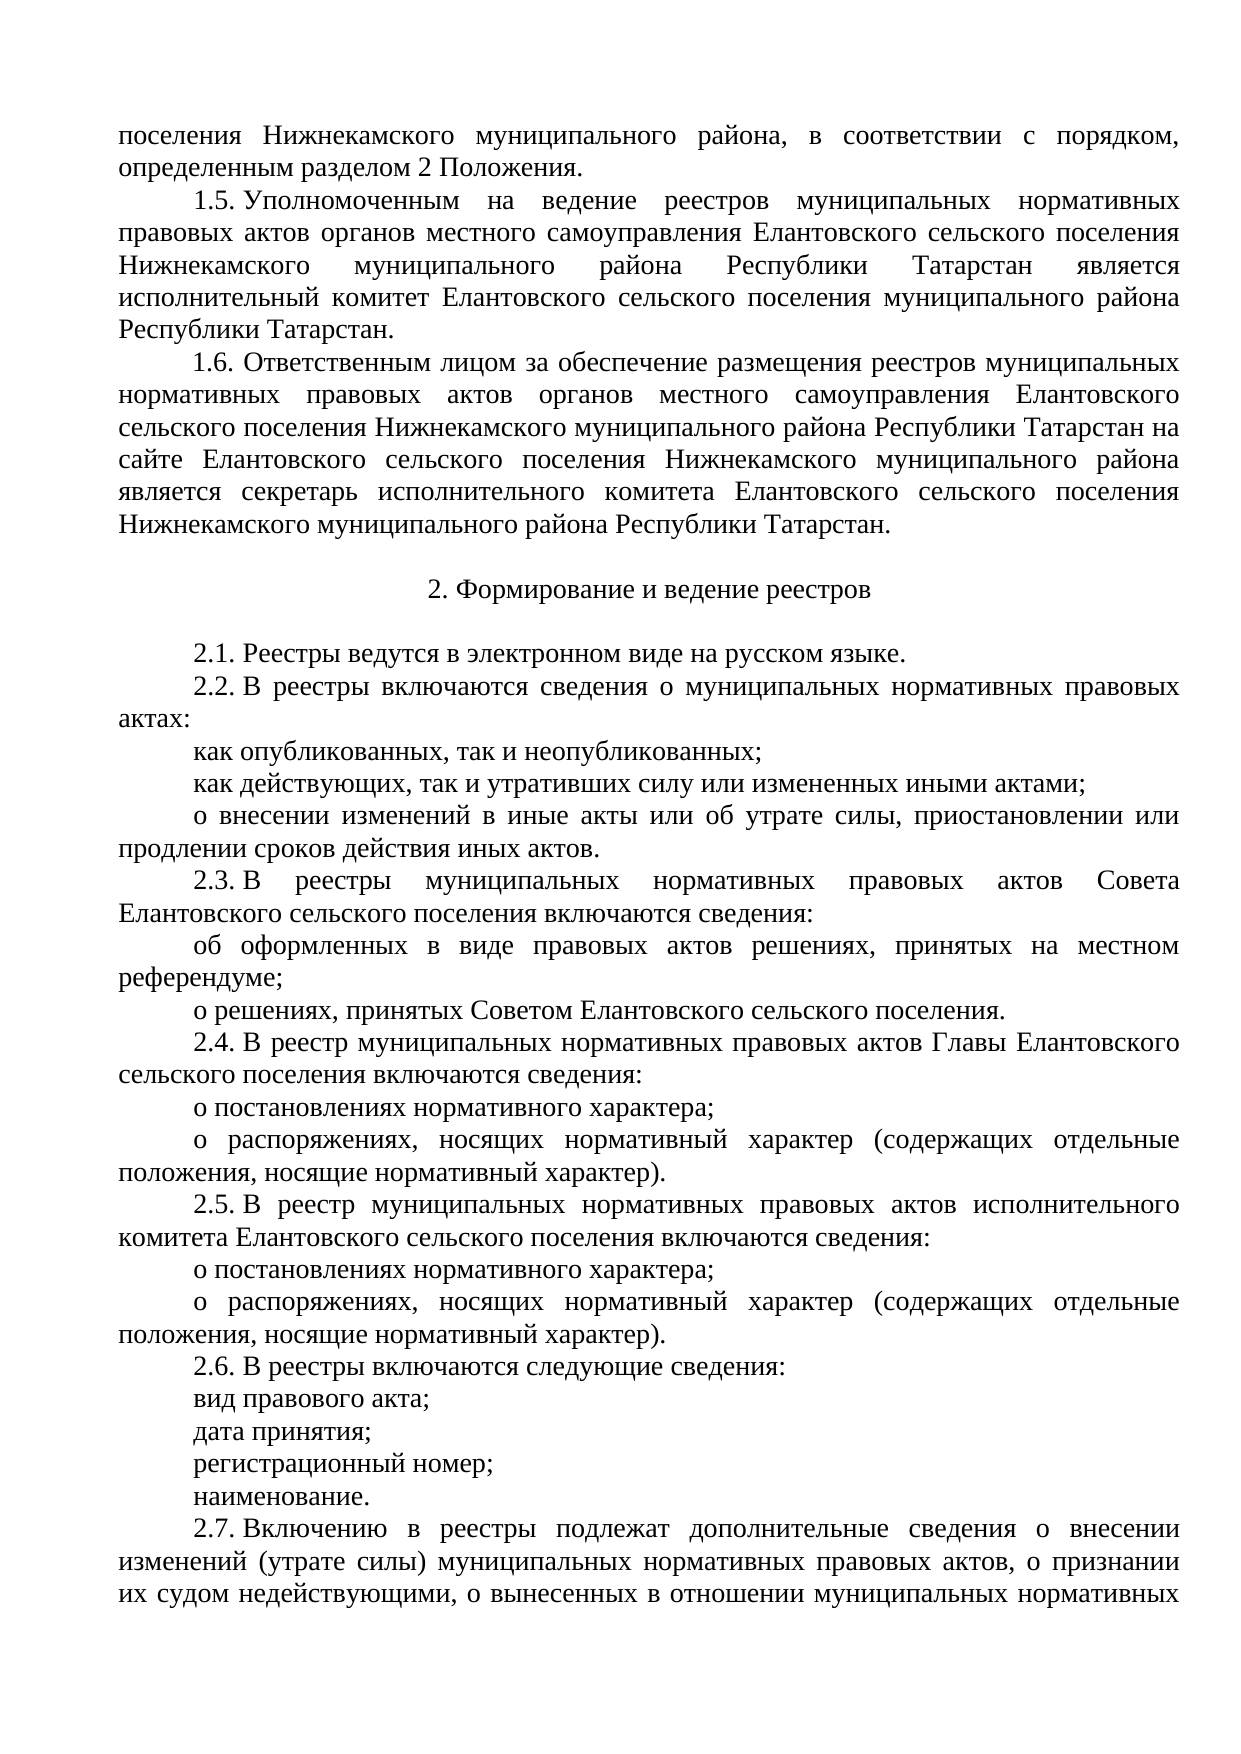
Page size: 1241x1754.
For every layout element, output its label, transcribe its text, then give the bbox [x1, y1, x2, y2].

text 2.5. В реестр муниципальных нормативных правовых актов исполнительного комитета Елантовского сельского поселения включаются сведения: [118, 1187, 1181, 1252]
text 2.2. В реестры включаются сведения о муниципальных нормативных правовых актах: [118, 669, 1181, 734]
text 2.3. В реестры муниципальных нормативных правовых актов Совета Елантовского сельского поселения включаются сведения: [118, 863, 1181, 928]
text о внесении изменений в иные акты или об утрате силы, приостановлении или продлении сроков действия иных актов. [118, 798, 1181, 863]
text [118, 118, 1181, 183]
text 2.6. В реестры включаются следующие сведения: [118, 1349, 1181, 1382]
text 2.1. Реестры ведутся в электронном виде на русском языке. [118, 636, 1181, 669]
text 1.5. Уполномоченным на ведение реестров муниципальных нормативных правовых актов органов местного самоуправления Елантовского сельского поселения Нижнекамского муниципального района Республики Татарстан является исполнительный комитет Елантовского сельского поселения муниципального района Республики Татарстан. [118, 183, 1181, 345]
text 2. Формирование и ведение реестров [118, 572, 1181, 604]
text 1.6. Ответственным лицом за обеспечение размещения реестров муниципальных нормативных правовых актов органов местного самоуправления Елантовского сельского поселения Нижнекамского муниципального района Республики Татарстан на сайте Елантовского сельского поселения Нижнекамского муниципального района является секретарь исполнительного комитета Елантовского сельского поселения Нижнекамского муниципального района Республики Татарстан. [118, 345, 1181, 539]
text как опубликованных, так и неопубликованных; [118, 734, 1181, 766]
text о постановлениях нормативного характера; [118, 1252, 1181, 1284]
text 2.4. В реестр муниципальных нормативных правовых актов Главы Елантовского сельского поселения включаются сведения: [118, 1025, 1181, 1090]
text о распоряжениях, носящих нормативный характер (содержащих отдельные положения, носящие нормативный характер). [118, 1122, 1181, 1187]
text как действующих, так и утративших силу или измененных иными актами; [118, 766, 1181, 798]
text об оформленных в виде правовых актов решениях, принятых на местном референдуме; [118, 928, 1181, 993]
text о решениях, принятых Советом Елантовского сельского поселения. [118, 993, 1181, 1025]
text вид правового акта; [118, 1382, 1181, 1414]
text о распоряжениях, носящих нормативный характер (содержащих отдельные положения, носящие нормативный характер). [118, 1284, 1181, 1349]
text о постановлениях нормативного характера; [118, 1090, 1181, 1122]
text регистрационный номер; [118, 1446, 1181, 1479]
text дата принятия; [118, 1414, 1181, 1446]
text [118, 1511, 1181, 1608]
text наименование. [118, 1479, 1181, 1511]
